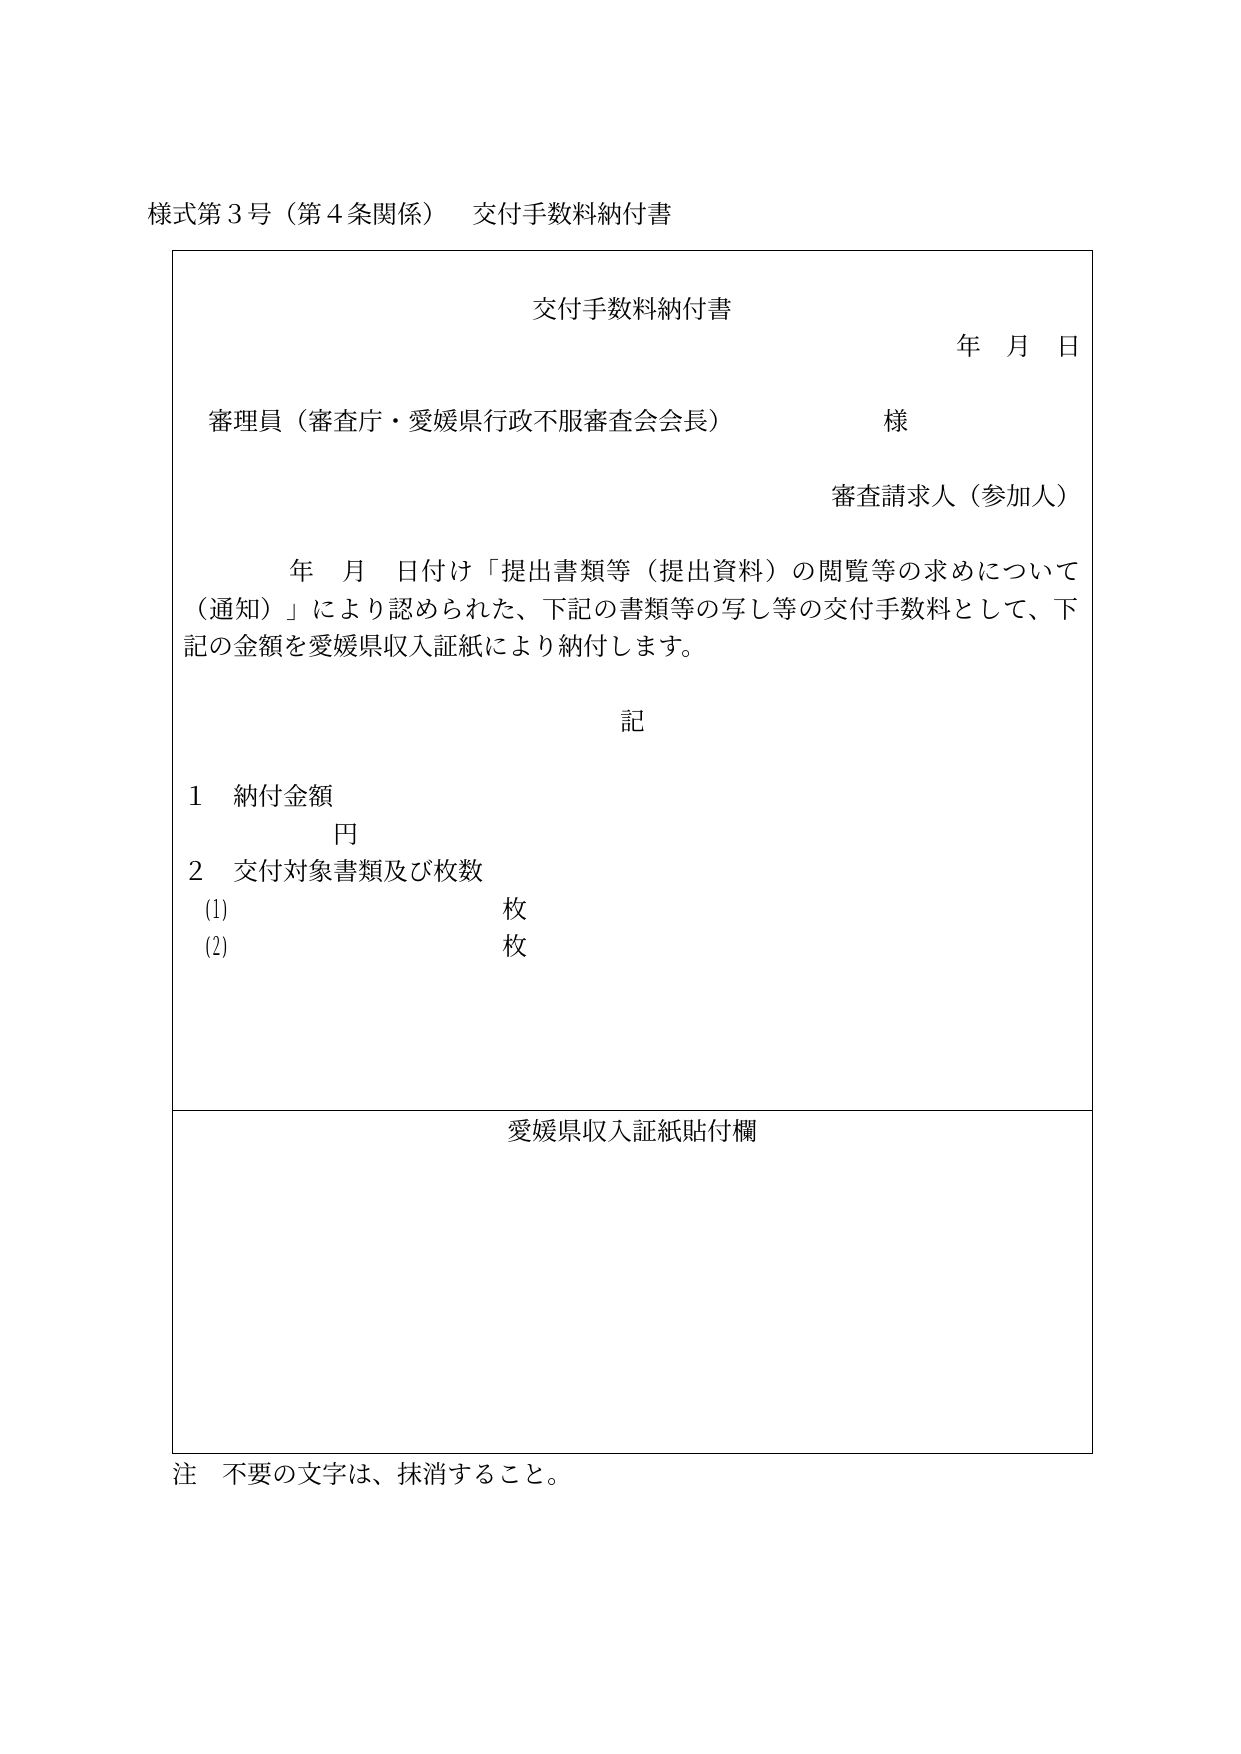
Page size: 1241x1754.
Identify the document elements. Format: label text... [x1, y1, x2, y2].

table_header 交付手数料納付書 年 月 日 審理員（審査庁・愛媛県行政不服審査会会長） 様 審査請求人（参加人） 年 月 日付け「提出書類等（提出資料）の閲覧等の求めについて（通知）」により認められた、下記の書類等の写し等の交付手数料として、下記の金額を愛媛県収入証紙により納付します。 記 １ 納付金額 円 ２ 交付対象書類及び枚数 (１) 枚 (２) 枚 [173, 251, 1092, 1110]
text 様式第３号（第４条関係） 交付手数料納付書 [148, 194, 1092, 231]
table_cell 愛媛県収入証紙貼付欄 [173, 1111, 1092, 1453]
text 注 不要の文字は、抹消すること。 [148, 1454, 1092, 1491]
